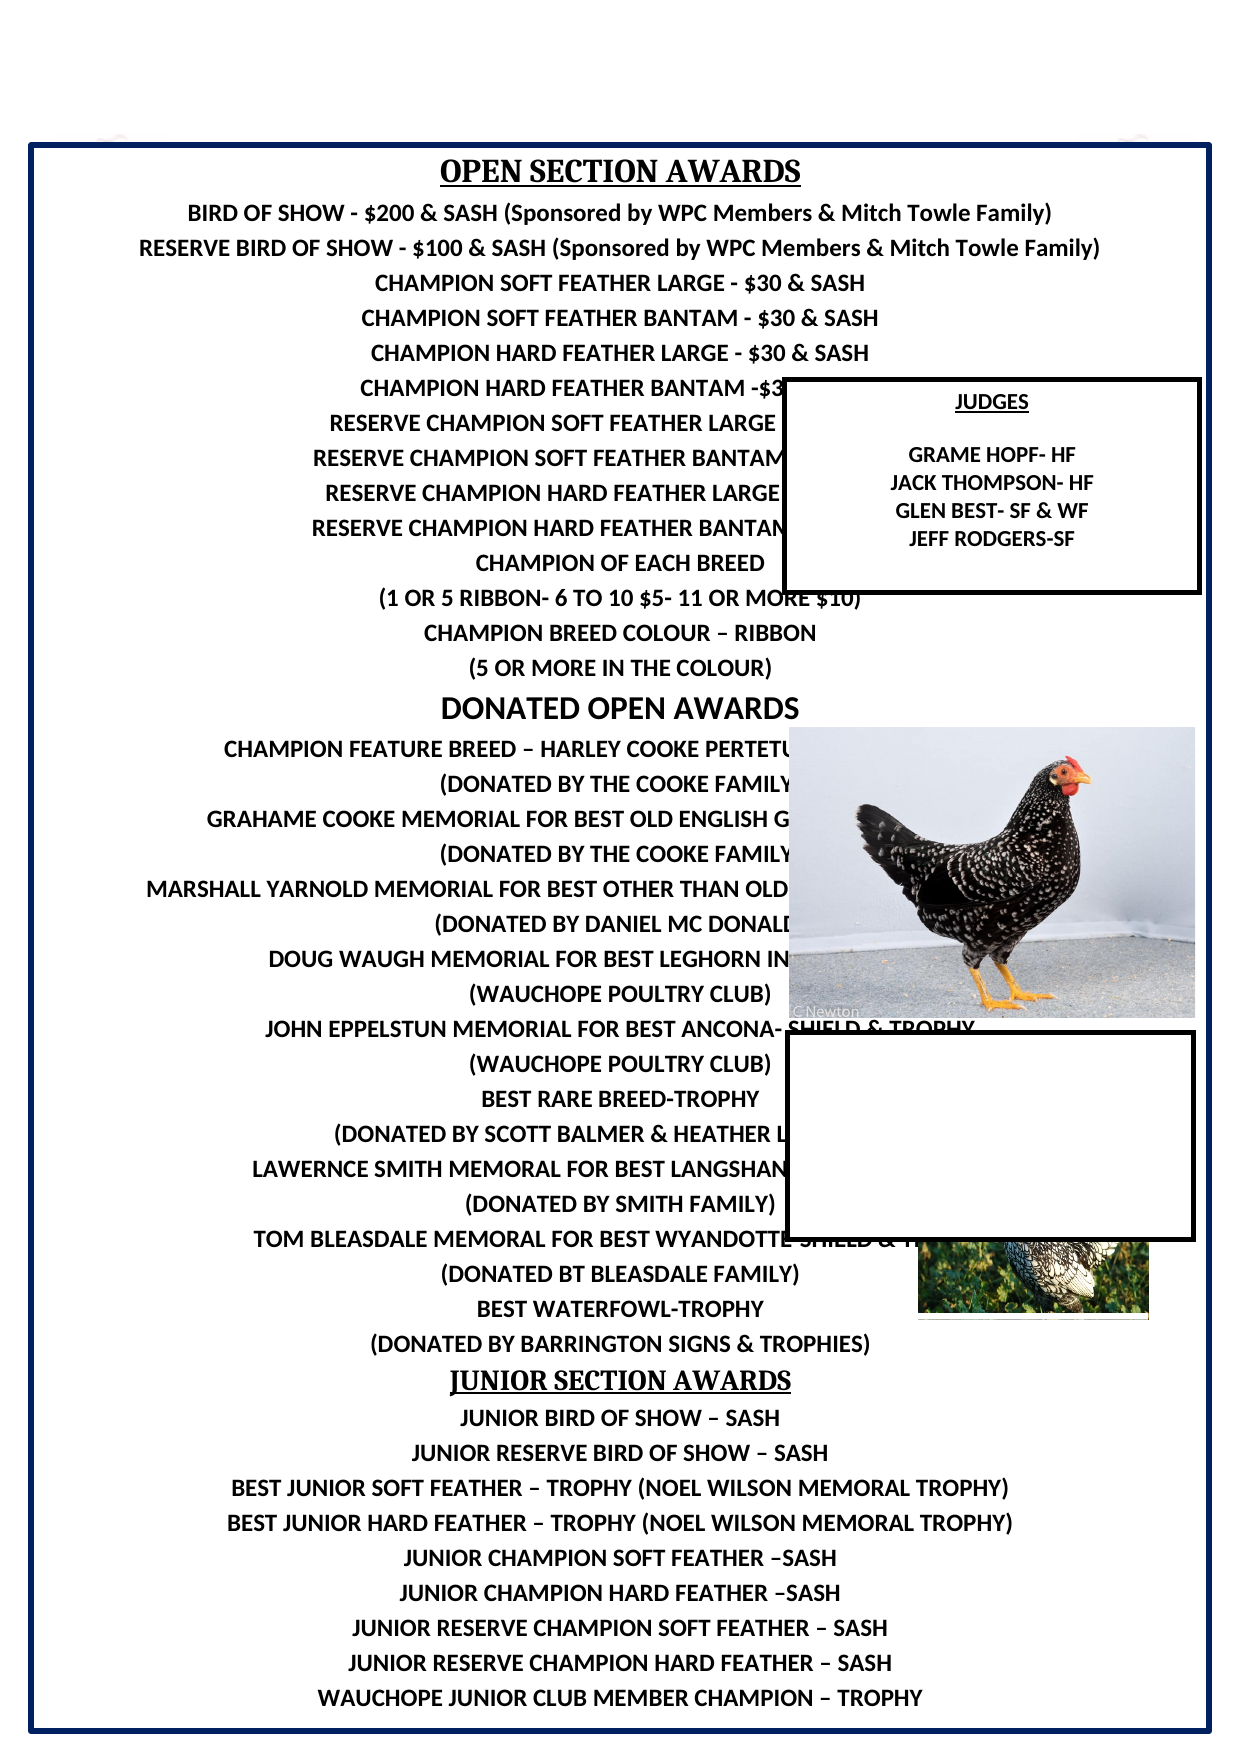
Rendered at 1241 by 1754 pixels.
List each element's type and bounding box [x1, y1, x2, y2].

picture [789, 727, 1196, 1019]
picture [918, 1242, 1149, 1320]
